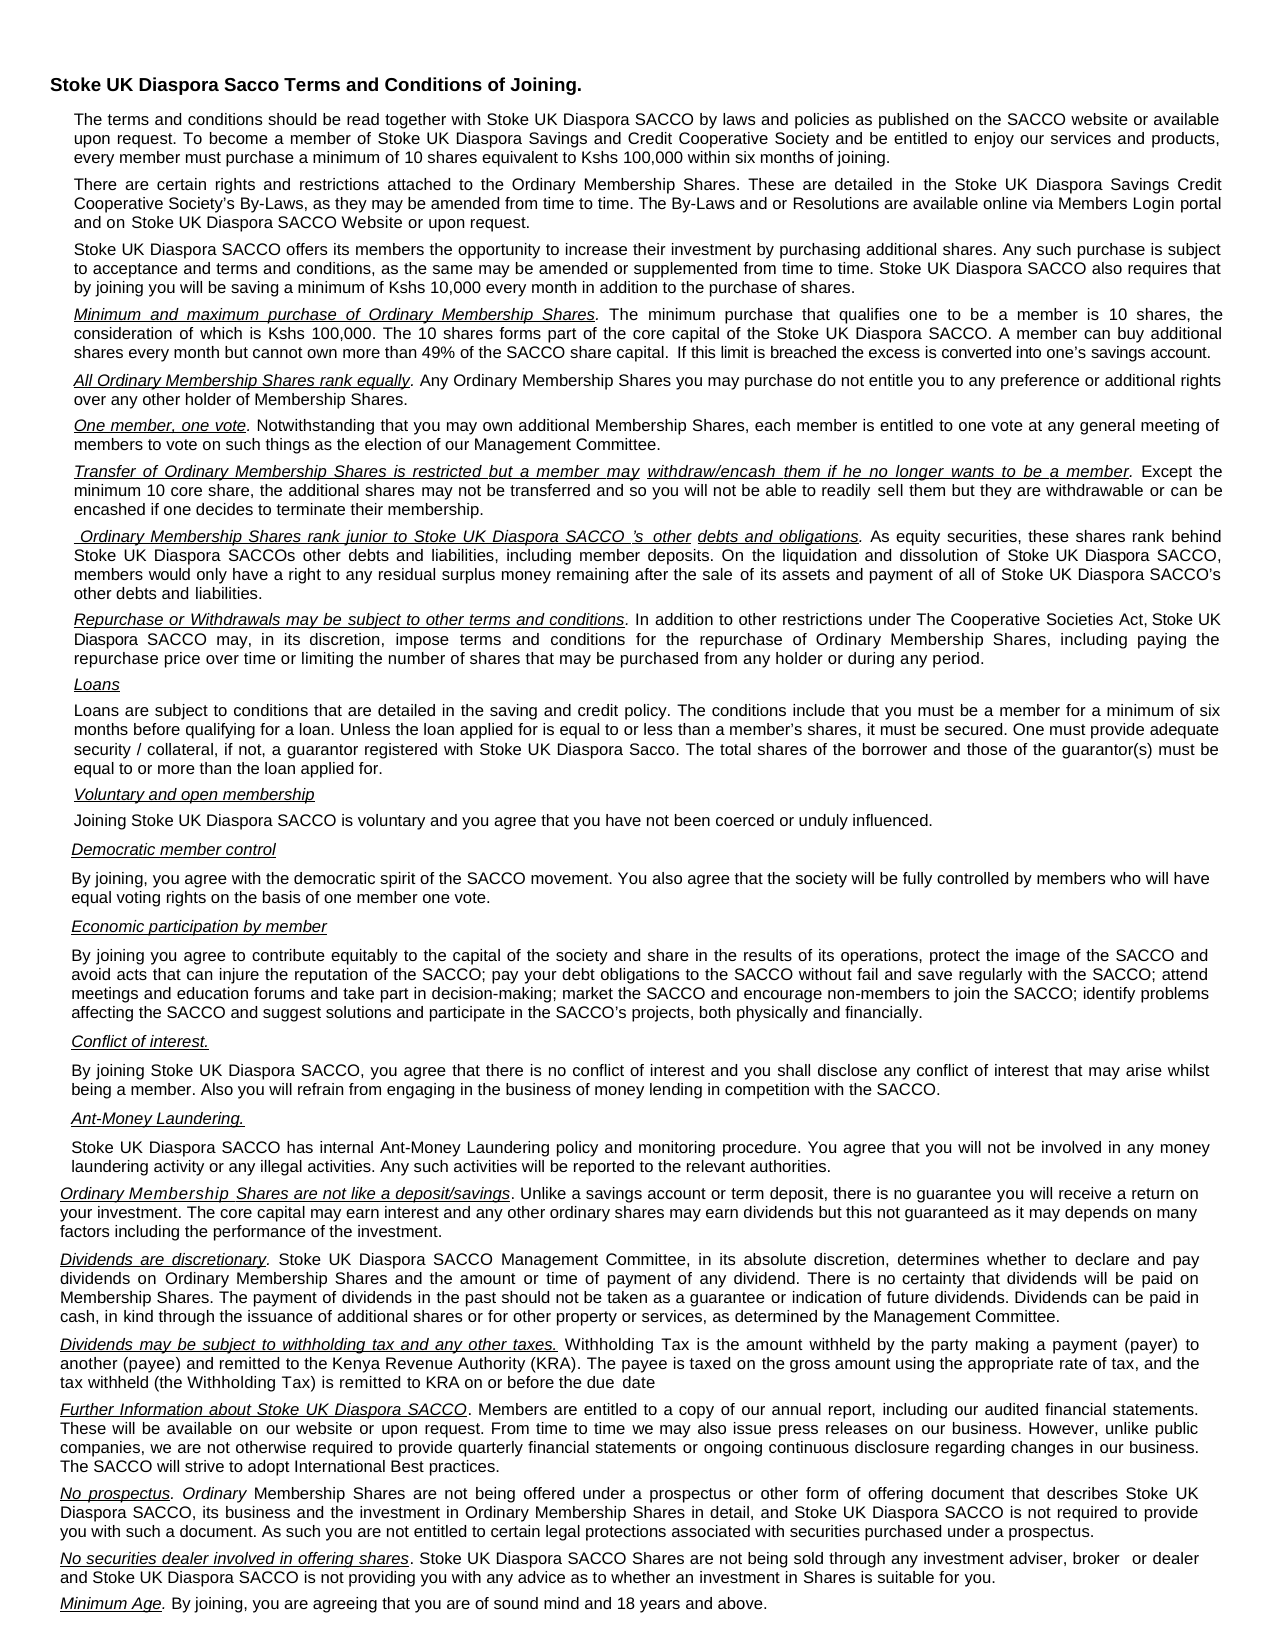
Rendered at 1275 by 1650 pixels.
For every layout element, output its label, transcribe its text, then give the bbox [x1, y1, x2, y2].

text Loans are subject to conditions that are detailed in the saving and credit policy. The conditions include that you must be a member for a minimum of six months before qualifying for a loan. Unless the loan applied for is equal to or less than a member’s shares, it must be secured. One must provide adequate security / collateral, if not, a guarantor registered with Stoke UK Diaspora Sacco. The total shares of the borrower and those of the guarantor(s) must be equal to or more than the loan applied for. [73, 701, 1222, 778]
text Ordinary Membership Shares rank junior to Stoke UK Diaspora SACCO ’s other debts and obligations. As equity securities, these shares rank behind Stoke UK Diaspora SACCOs other debts and liabilities, including member deposits. On the liquidation and dissolution of Stoke UK Diaspora SACCO, members would only have a right to any residual surplus money remaining after the sale of its assets and payment of all of Stoke UK Diaspora SACCO’s other debts and liabilities. [73, 526, 1222, 603]
text Minimum Age. By joining, you are agreeing that you are of sound mind and 18 years and above. [60, 1594, 1199, 1613]
text Voluntary and open membership [73, 785, 1222, 804]
text One member, one vote. Notwithstanding that you may own additional Membership Shares, each member is entitled to one vote at any general meeting of members to vote on such things as the election of our Management Committee. [73, 416, 1222, 454]
text By joining Stoke UK Diaspora SACCO, you agree that there is no conflict of interest and you shall disclose any conflict of interest that may arise whilst being a member. Also you will refrain from engaging in the business of money lending in competition with the SACCO. [71, 1061, 1211, 1099]
text Ant-Money Laundering. [71, 1109, 1211, 1128]
text Stoke UK Diaspora SACCO offers its members the opportunity to increase their investment by purchasing additional shares. Any such purchase is subject to acceptance and terms and conditions, as the same may be amended or supplemented from time to time. Stoke UK Diaspora SACCO also requires that by joining you will be saving a minimum of Kshs 10,000 every month in addition to the purchase of shares. [73, 239, 1222, 297]
text Joining Stoke UK Diaspora SACCO is voluntary and you agree that you have not been coerced or unduly influenced. [73, 811, 1222, 830]
text Loans [73, 675, 1222, 694]
text The terms and conditions should be read together with Stoke UK Diaspora SACCO by laws and policies as published on the SACCO website or available upon request. To become a member of Stoke UK Diaspora Savings and Credit Cooperative Society and be entitled to enjoy our services and products, every member must purchase a minimum of 10 shares equivalent to Kshs 100,000 within six months of joining. [73, 111, 1222, 167]
text Stoke UK Diaspora Sacco Terms and Conditions of Joining. [50, 74, 1223, 95]
text No securities dealer involved in offering shares. Stoke UK Diaspora SACCO Shares are not being sold through any investment adviser, broker or dealer and Stoke UK Diaspora SACCO is not providing you with any advice as to whether an investment in Shares is suitable for you. [60, 1549, 1199, 1587]
text By joining, you agree with the democratic spirit of the SACCO movement. You also agree that the society will be fully controlled by members who will have equal voting rights on the basis of one member one vote. [71, 869, 1211, 907]
text There are certain rights and restrictions attached to the Ordinary Membership Shares. These are detailed in the Stoke UK Diaspora Savings Credit Cooperative Society’s By-Laws, as they may be amended from time to time. The By-Laws and or Resolutions are available online via Members Login portal and on Stoke UK Diaspora SACCO Website or upon request. [73, 174, 1222, 232]
text Dividends may be subject to withholding tax and any other taxes. Withholding Tax is the amount withheld by the party making a payment (payer) to another (payee) and remitted to the Kenya Revenue Authority (KRA). The payee is taxed on the gross amount using the appropriate rate of tax, and the tax withheld (the Withholding Tax) is remitted to KRA on or before the due date [60, 1335, 1199, 1392]
text Transfer of Ordinary Membership Shares is restricted but a member may withdraw/encash them if he no longer wants to be a member. Except the minimum 10 core share, the additional shares may not be transferred and so you will not be able to readily sell them but they are withdrawable or can be encashed if one decides to terminate their membership. [73, 461, 1223, 519]
text Conflict of interest. [71, 1032, 1211, 1051]
text Economic participation by member [71, 917, 1211, 936]
text All Ordinary Membership Shares rank equally. Any Ordinary Membership Shares you may purchase do not entitle you to any preference or additional rights over any other holder of Membership Shares. [73, 370, 1222, 409]
text Stoke UK Diaspora SACCO has internal Ant-Money Laundering policy and monitoring procedure. You agree that you will not be involved in any money laundering activity or any illegal activities. Any such activities will be reported to the relevant authorities. [71, 1138, 1211, 1176]
text No prospectus. Ordinary Membership Shares are not being offered under a prospectus or other form of offering document that describes Stoke UK Diaspora SACCO, its business and the investment in Ordinary Membership Shares in detail, and Stoke UK Diaspora SACCO is not required to provide you with such a document. As such you are not entitled to certain legal protections associated with securities purchased under a prospectus. [60, 1483, 1199, 1541]
text Dividends are discretionary. Stoke UK Diaspora SACCO Management Committee, in its absolute discretion, determines whether to declare and pay dividends on Ordinary Membership Shares and the amount or time of payment of any dividend. There is no certainty that dividends will be paid on Membership Shares. The payment of dividends in the past should not be taken as a guarantee or indication of future dividends. Dividends can be paid in cash, in kind through the issuance of additional shares or for other property or services, as determined by the Management Committee. [60, 1250, 1199, 1326]
text Minimum and maximum purchase of Ordinary Membership Shares. The minimum purchase that qualifies one to be a member is 10 shares, the consideration of which is Kshs 100,000. The 10 shares forms part of the core capital of the Stoke UK Diaspora SACCO. A member can buy additional shares every month but cannot own more than 49% of the SACCO share capital. If this limit is breached the excess is converted into one’s savings account. [73, 305, 1223, 362]
text Ordinary Membership Shares are not like a deposit/savings. Unlike a savings account or term deposit, there is no guarantee you will receive a return on your investment. The core capital may earn interest and any other ordinary shares may earn dividends but this not guaranteed as it may depends on many factors including the performance of the investment. [60, 1184, 1199, 1241]
text Repurchase or Withdrawals may be subject to other terms and conditions. In addition to other restrictions under The Cooperative Societies Act, Stoke UK Diaspora SACCO may, in its discretion, impose terms and conditions for the repurchase of Ordinary Membership Shares, including paying the repurchase price over time or limiting the number of shares that may be purchased from any holder or during any period. [73, 610, 1222, 668]
text By joining you agree to contribute equitably to the capital of the society and share in the results of its operations, protect the image of the SACCO and avoid acts that can injure the reputation of the SACCO; pay your debt obligations to the SACCO without fail and save regularly with the SACCO; attend meetings and education forums and take part in decision-making; market the SACCO and encourage non-members to join the SACCO; identify problems affecting the SACCO and suggest solutions and participate in the SACCO’s projects, both physically and financially. [71, 946, 1211, 1022]
text Democratic member control [71, 840, 1211, 859]
text Further Information about Stoke UK Diaspora SACCO. Members are entitled to a copy of our annual report, including our audited financial statements. These will be available on our website or upon request. From time to time we may also issue press releases on our business. However, unlike public companies, we are not otherwise required to provide quarterly financial statements or ongoing continuous disclosure regarding changes in our business. The SACCO will strive to adopt International Best practices. [60, 1400, 1199, 1476]
